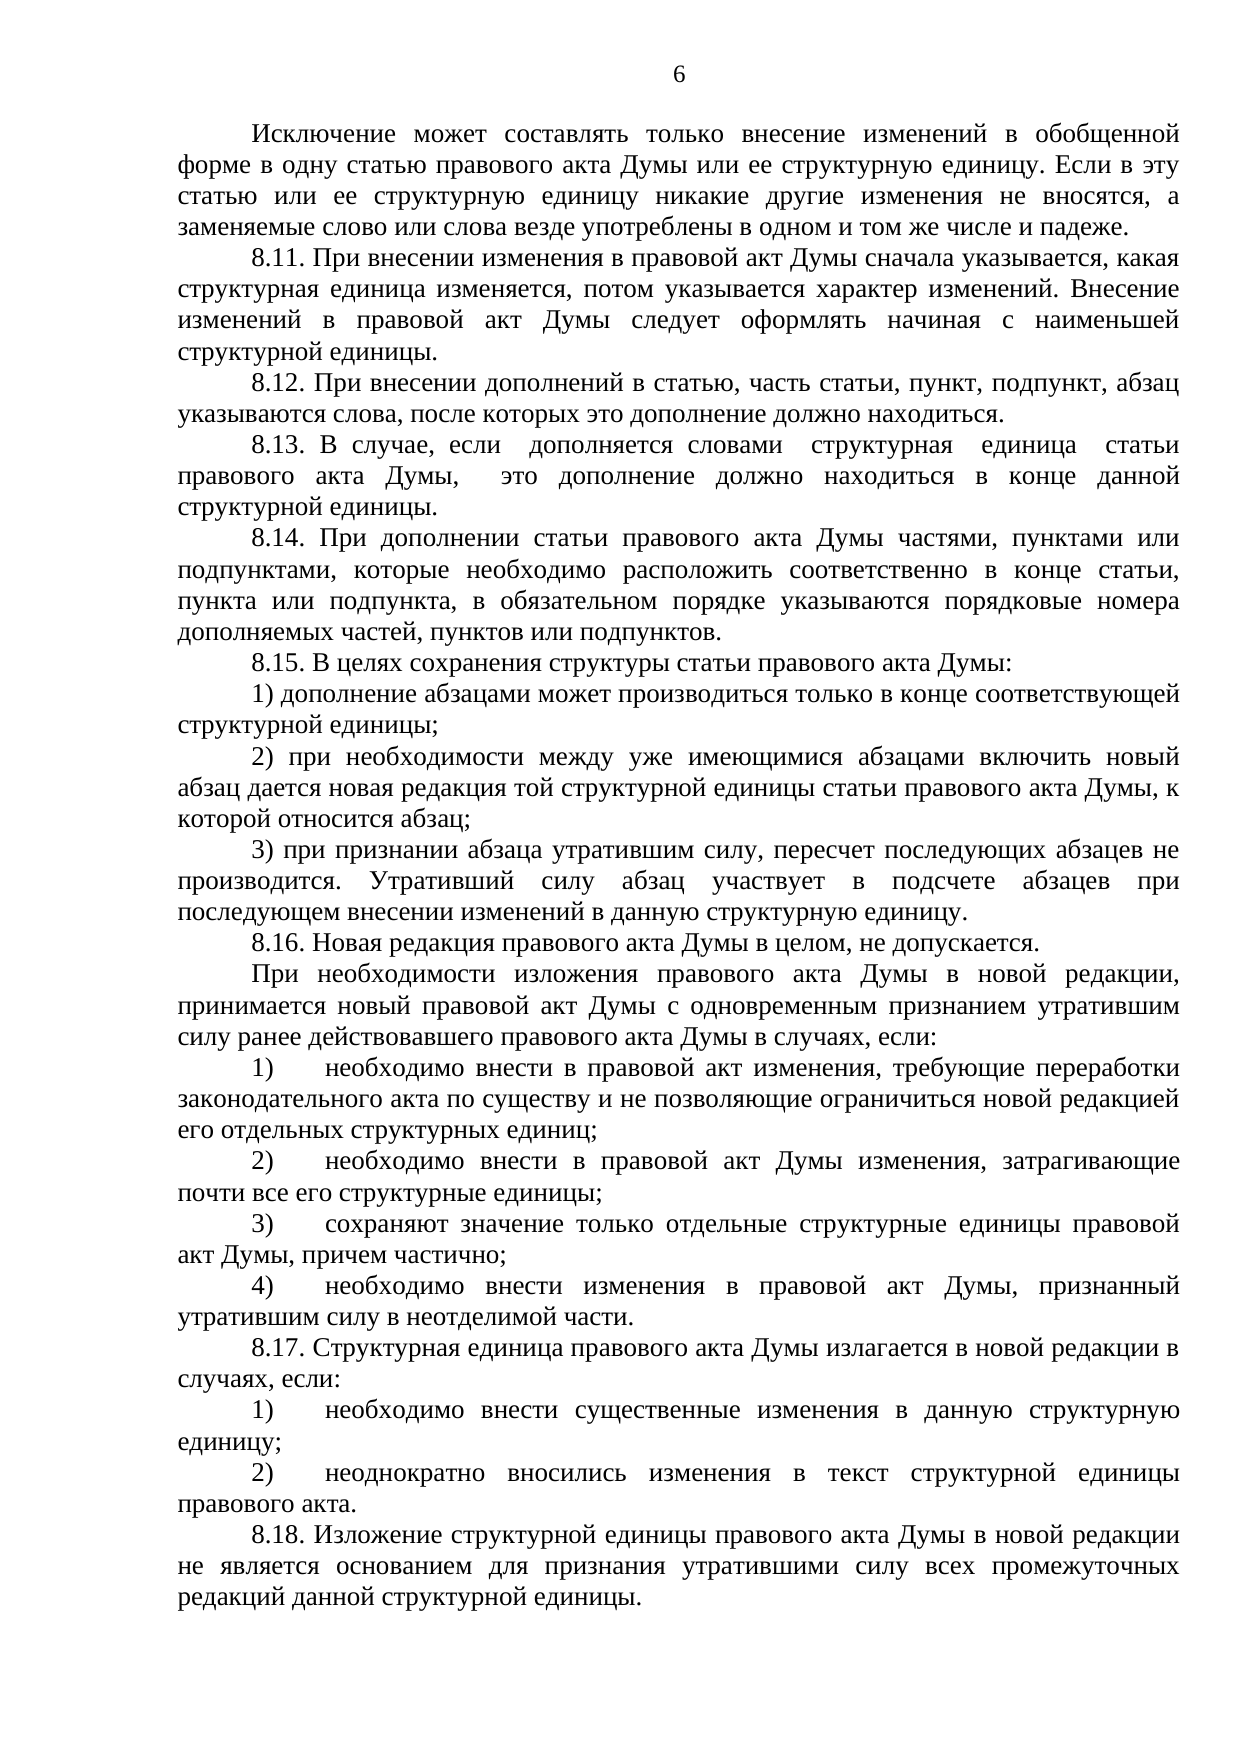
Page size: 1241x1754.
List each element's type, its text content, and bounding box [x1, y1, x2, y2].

list необходимо внести изменения в правовой акт Думы, признанный утратившим силу в неотделимой части. [177, 1269, 1181, 1331]
list необходимо внести в правовой акт изменения, требующие переработки законодательного акта по существу и не позволяющие ограничиться новой редакцией его отдельных структурных единиц; [177, 1051, 1181, 1144]
text 8.18. Изложение структурной единицы правового акта Думы в новой редакции не является основанием для признания утратившими силу всех промежуточных редакций данной структурной единицы. [177, 1518, 1181, 1612]
list сохраняют значение только отдельные структурные единицы правовой акт Думы, причем частично; [177, 1207, 1181, 1269]
text 8.13. В случае, если дополняется словами структурная единица статьи правового акта Думы, это дополнение должно находиться в конце данной структурной единицы. [177, 428, 1181, 522]
text 2) при необходимости между уже имеющимися абзацами включить новый абзац дается новая редакция той структурной единицы статьи правового акта Думы, к которой относится абзац; [177, 739, 1181, 833]
text 8.14. При дополнении статьи правового акта Думы частями, пунктами или подпунктами, которые необходимо расположить соответственно в конце статьи, пункта или подпункта, в обязательном порядке указываются порядковые номера дополняемых частей, пунктов или подпунктов. [177, 522, 1181, 646]
text 8.15. В целях сохранения структуры статьи правового акта Думы: [177, 646, 1181, 677]
list необходимо внести в правовой акт Думы изменения, затрагивающие почти все его структурные единицы; [177, 1144, 1181, 1207]
list необходимо внести существенные изменения в данную структурную единицу; [177, 1394, 1181, 1456]
text 8.12. При внесении дополнений в статью, часть статьи, пункт, подпункт, абзац указываются слова, после которых это дополнение должно находиться. [177, 366, 1181, 428]
text 8.16. Новая редакция правового акта Думы в целом, не допускается. [177, 926, 1181, 958]
text 8.11. При внесении изменения в правовой акт Думы сначала указывается, какая структурная единица изменяется, потом указывается характер изменений. Внесение изменений в правовой акт Думы следует оформлять начиная с наименьшей структурной единицы. [177, 241, 1181, 366]
list неоднократно вносились изменения в текст структурной единицы правового акта. [177, 1456, 1181, 1518]
text 1) дополнение абзацами может производиться только в конце соответствующей структурной единицы; [177, 677, 1181, 739]
text 8.17. Структурная единица правового акта Думы излагается в новой редакции в случаях, если: [177, 1331, 1181, 1394]
text Исключение может составлять только внесение изменений в обобщенной форме в одну статью правового акта Думы или ее структурную единицу. Если в эту статью или ее структурную единицу никакие другие изменения не вносятся, а заменяемые слово или слова везде употреблены в одном и том же числе и падеже. [177, 117, 1181, 241]
text 3) при признании абзаца утратившим силу, пересчет последующих абзацев не производится. Утративший силу абзац участвует в подсчете абзацев при последующем внесении изменений в данную структурную единицу. [177, 833, 1181, 926]
text При необходимости изложения правового акта Думы в новой редакции, принимается новый правовой акт Думы с одновременным признанием утратившим силу ранее действовавшего правового акта Думы в случаях, если: [177, 958, 1181, 1051]
